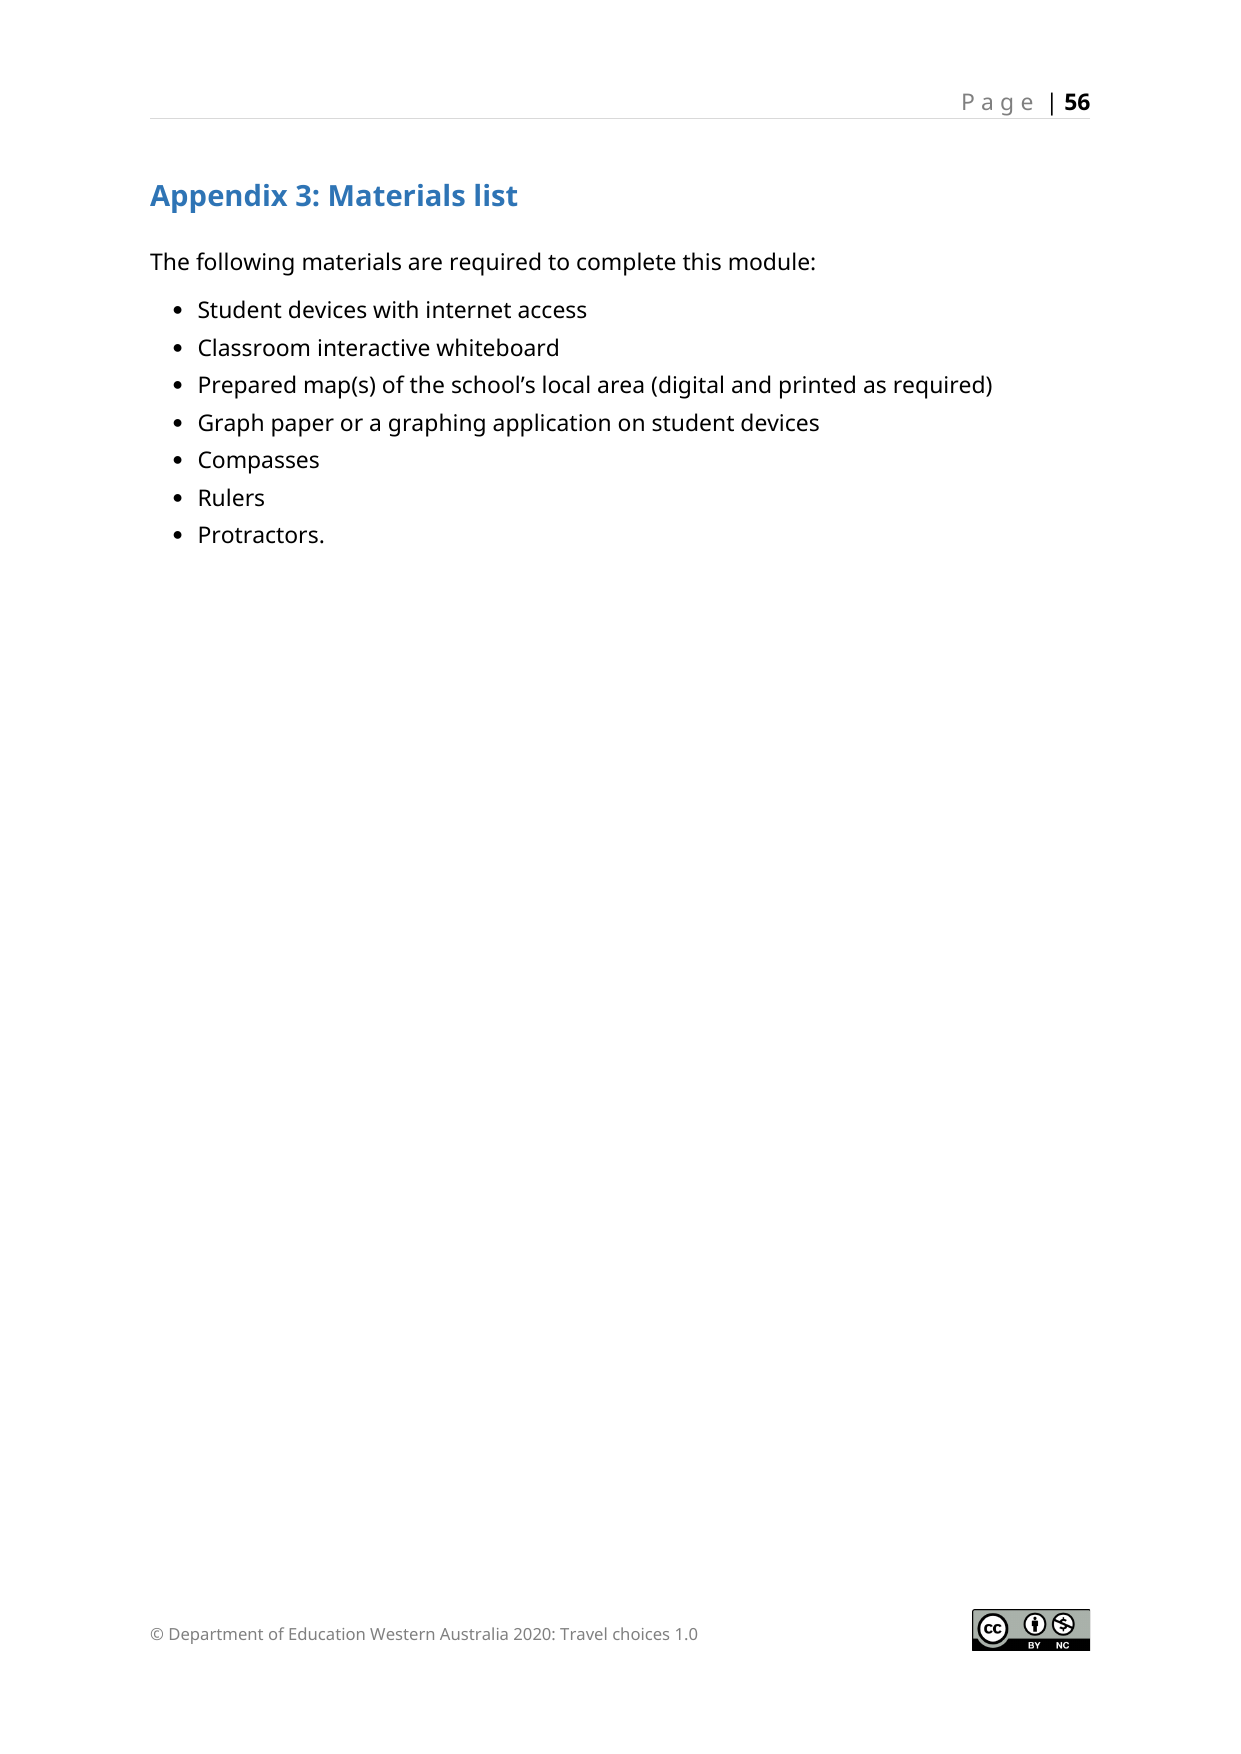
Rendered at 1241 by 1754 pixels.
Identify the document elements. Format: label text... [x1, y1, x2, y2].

list Student devices with internet access [174, 294, 1090, 325]
subtitle Appendix 3: Materials list [150, 175, 1090, 214]
list Graph paper or a graphing application on student devices [174, 406, 1090, 438]
list Classroom interactive whiteboard [174, 331, 1090, 363]
list Compasses [174, 444, 1090, 475]
list Protractors. [174, 519, 1090, 550]
text The following materials are required to complete this module: [150, 246, 1090, 277]
list Rulers [174, 481, 1090, 513]
picture [972, 1609, 1091, 1651]
list Prepared map(s) of the school’s local area (digital and printed as required) [174, 369, 1090, 400]
